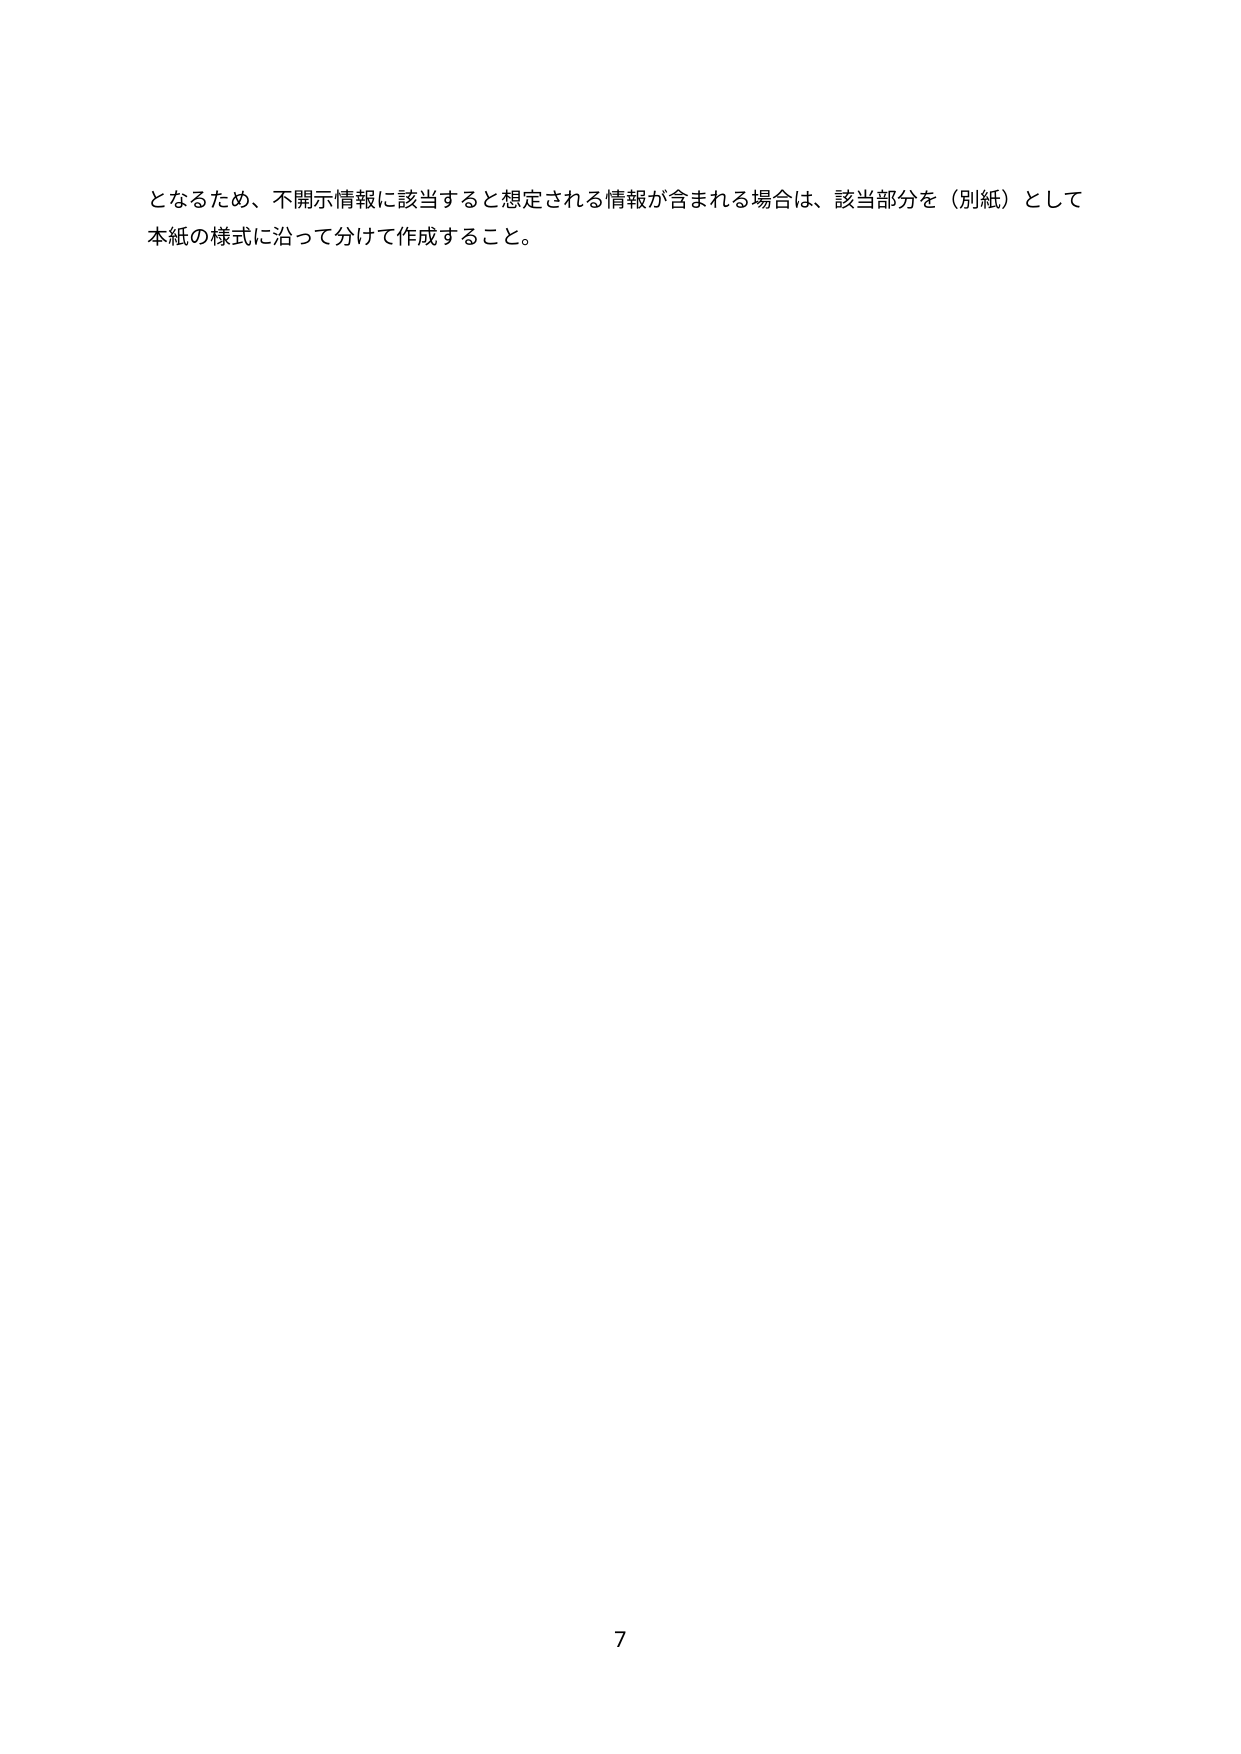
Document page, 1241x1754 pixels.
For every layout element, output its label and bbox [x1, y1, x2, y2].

text [148, 179, 1092, 254]
